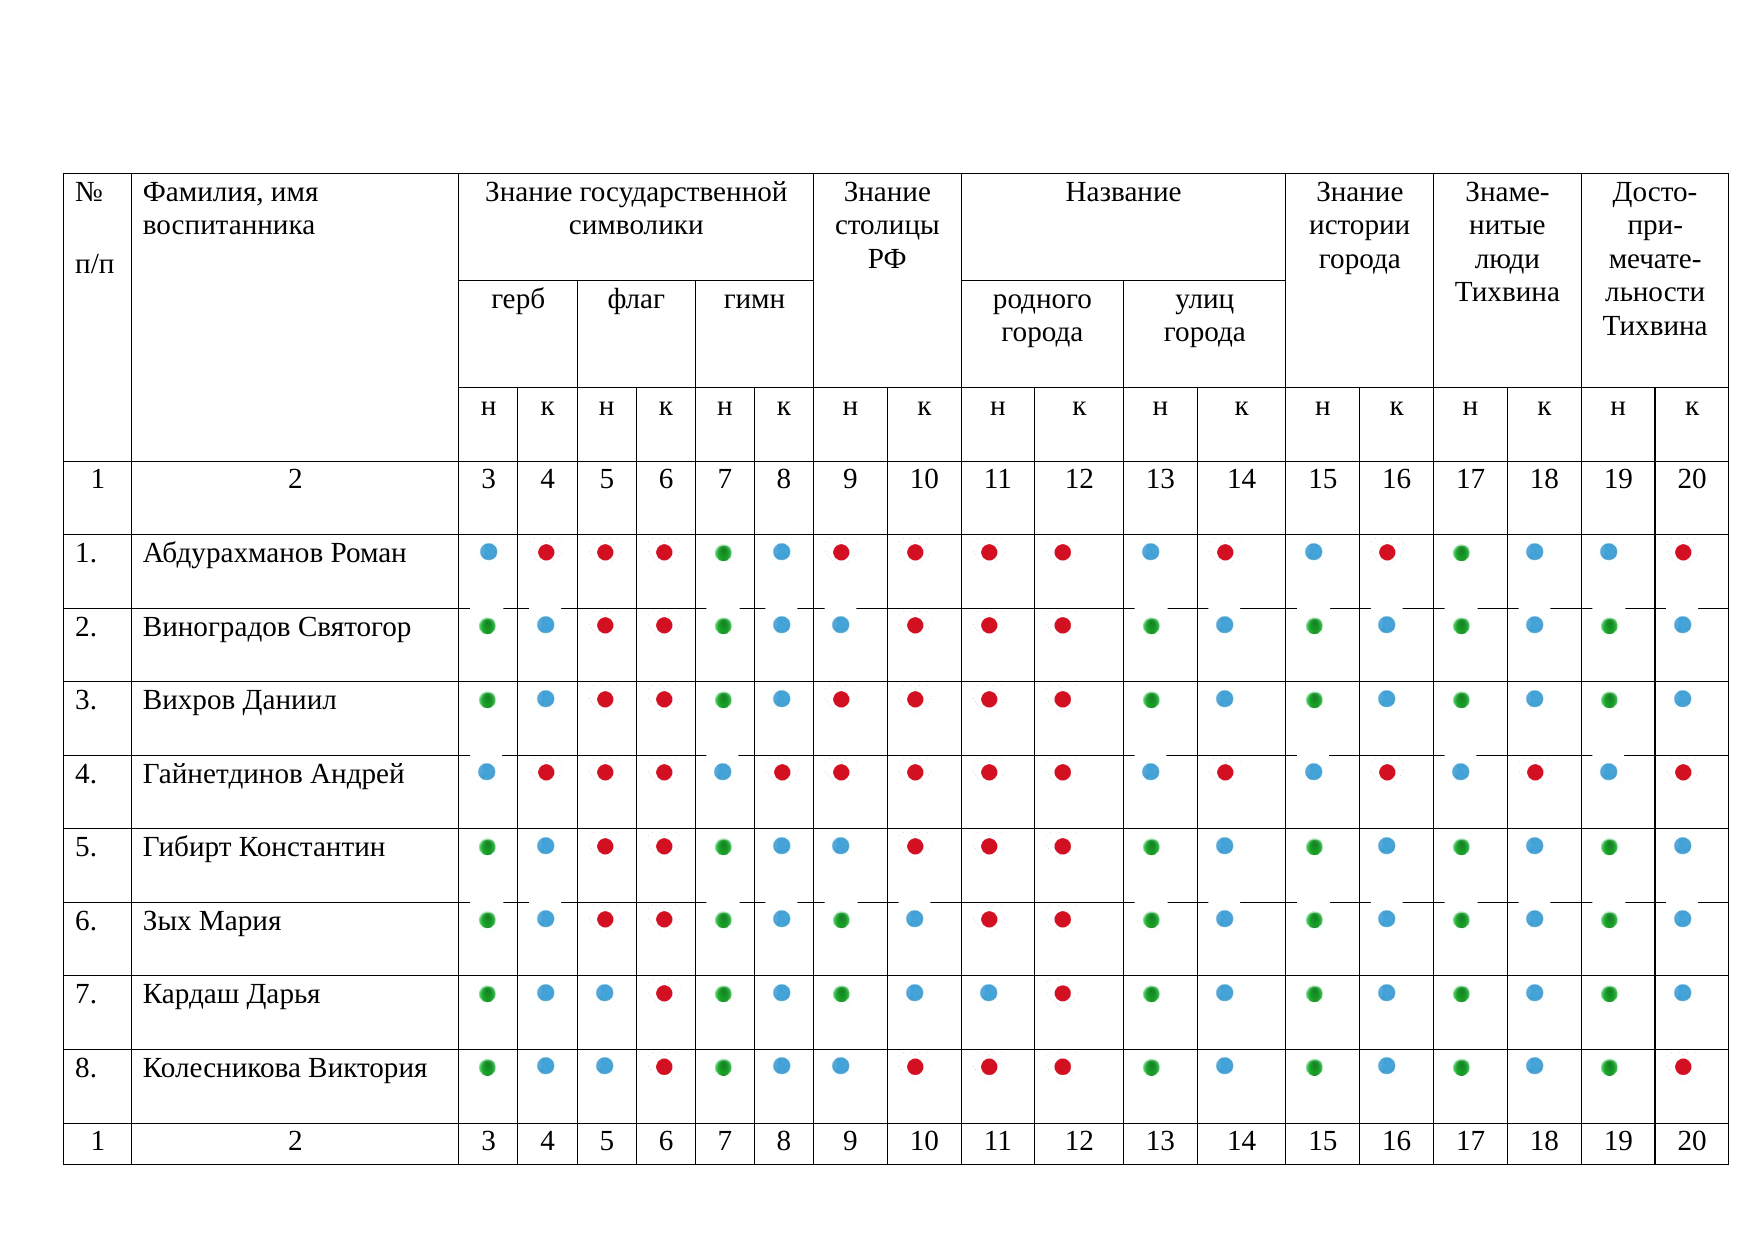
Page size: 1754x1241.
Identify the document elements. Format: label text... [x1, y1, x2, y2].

table_cell [962, 976, 1034, 1049]
picture [470, 608, 504, 642]
table_cell н [696, 388, 754, 461]
picture [647, 829, 681, 863]
table_cell [814, 1050, 887, 1122]
table_cell 2 [132, 1124, 458, 1164]
picture [824, 1050, 857, 1082]
picture [1666, 1050, 1700, 1084]
picture [1518, 1050, 1551, 1082]
table_cell [1582, 1050, 1654, 1122]
table_cell Гибирт Константин [132, 829, 458, 902]
table_cell [1198, 535, 1285, 608]
picture [1297, 976, 1331, 1010]
table_cell [1434, 609, 1507, 681]
table_cell [755, 535, 813, 608]
table_cell [1360, 756, 1433, 828]
picture [1208, 682, 1241, 715]
table_cell [755, 682, 813, 755]
picture [1444, 608, 1478, 642]
table_cell 18 [1508, 1124, 1581, 1164]
picture [1370, 755, 1404, 789]
table_cell [814, 535, 887, 608]
picture [1666, 608, 1699, 641]
table_cell [1434, 829, 1507, 902]
picture [470, 1050, 504, 1084]
table_cell 5. [64, 829, 131, 902]
table_cell [518, 976, 577, 1049]
table_header Знание государственной символики [459, 174, 813, 280]
picture [1297, 682, 1331, 716]
table_cell [696, 535, 754, 608]
picture [1134, 829, 1168, 863]
table_cell [578, 682, 636, 755]
picture [706, 755, 739, 788]
picture [588, 976, 621, 1009]
table_cell [1198, 682, 1285, 755]
picture [706, 608, 740, 642]
picture [824, 682, 858, 716]
table_cell Колесникова Виктория [132, 1050, 458, 1122]
picture [1370, 535, 1404, 569]
picture [588, 829, 622, 863]
picture [647, 535, 681, 569]
picture [470, 902, 504, 936]
table_cell [888, 756, 961, 828]
table_header Знание истории города [1286, 174, 1433, 387]
picture [706, 976, 740, 1010]
table_cell [1656, 829, 1728, 902]
picture [1297, 535, 1329, 568]
table_cell [1656, 903, 1728, 975]
picture [972, 829, 1006, 863]
picture [765, 535, 798, 568]
table_cell 19 [1582, 1124, 1654, 1164]
table_cell 6 [637, 1124, 695, 1164]
table_cell [696, 1050, 754, 1122]
picture [765, 682, 798, 715]
picture [1444, 829, 1478, 863]
table_cell [696, 829, 754, 902]
table_cell [518, 609, 577, 681]
picture [1134, 902, 1168, 936]
picture [529, 902, 562, 935]
picture [1046, 755, 1079, 789]
picture [1046, 682, 1079, 716]
table_cell [1360, 609, 1433, 681]
picture [647, 1050, 681, 1084]
picture [1666, 902, 1699, 935]
table_cell [1582, 976, 1654, 1049]
table_cell [1286, 903, 1359, 975]
table_cell [459, 535, 517, 608]
table_cell [1434, 976, 1507, 1049]
table_cell 7 [696, 1124, 754, 1164]
table_cell [518, 756, 577, 828]
picture [898, 976, 931, 1009]
table_cell [1656, 609, 1728, 681]
table_cell [637, 829, 695, 902]
picture [706, 902, 740, 936]
table_cell [1035, 976, 1123, 1049]
table_cell Зых Мария [132, 903, 458, 975]
table_cell Виноградов Святогор [132, 609, 458, 681]
table_cell [1434, 756, 1507, 828]
table_cell [1434, 682, 1507, 755]
picture [1666, 755, 1700, 789]
picture [1046, 829, 1079, 863]
picture [1208, 902, 1241, 935]
picture [1592, 829, 1626, 863]
table_cell 1. [64, 535, 131, 608]
picture [1208, 535, 1242, 569]
picture [706, 1050, 740, 1084]
table_cell [1656, 756, 1728, 828]
table_cell 9 [814, 462, 887, 534]
picture [529, 976, 562, 1009]
picture [824, 608, 857, 641]
table_cell Вихров Даниил [132, 682, 458, 755]
table_cell 12 [1035, 1124, 1123, 1164]
table_cell [1508, 903, 1581, 975]
table_cell н [1582, 388, 1654, 461]
picture [1592, 902, 1626, 936]
picture [765, 608, 798, 641]
picture [1518, 682, 1551, 715]
table_cell [1508, 829, 1581, 902]
table_cell к [1035, 388, 1123, 461]
picture [1046, 608, 1079, 642]
table_cell [1035, 535, 1123, 608]
table_cell [637, 609, 695, 681]
picture [470, 829, 504, 863]
table_cell [696, 756, 754, 828]
table_cell 14 [1198, 1124, 1285, 1164]
picture [898, 829, 932, 863]
table_cell [1656, 682, 1728, 755]
table_cell [1124, 609, 1197, 681]
picture [1666, 976, 1699, 1009]
table_cell [1582, 829, 1654, 902]
table_cell [962, 756, 1034, 828]
table_cell [518, 535, 577, 608]
table_header Название [962, 174, 1285, 280]
table_cell 5 [578, 462, 636, 534]
picture [588, 902, 622, 936]
table_cell к [1656, 388, 1728, 461]
picture [1208, 976, 1241, 1009]
table_cell [459, 682, 517, 755]
table_cell [637, 682, 695, 755]
table_cell [696, 609, 754, 681]
picture [470, 976, 504, 1010]
table_cell [1582, 609, 1654, 681]
table_cell [459, 903, 517, 975]
table_cell [814, 682, 887, 755]
table_cell 4. [64, 756, 131, 828]
table_cell [696, 903, 754, 975]
picture [1297, 755, 1329, 788]
table_cell [962, 609, 1034, 681]
picture [1208, 829, 1241, 862]
table_cell [1124, 682, 1197, 755]
picture [898, 608, 932, 642]
table_cell [518, 829, 577, 902]
table_cell [1656, 1050, 1728, 1122]
table_cell 10 [888, 462, 961, 534]
table_cell [1124, 535, 1197, 608]
picture [529, 682, 562, 715]
table_cell [518, 903, 577, 975]
table_cell [1124, 1050, 1197, 1122]
table_cell [962, 682, 1034, 755]
table_cell [637, 976, 695, 1049]
table_cell 8. [64, 1050, 131, 1122]
picture [1134, 755, 1167, 788]
table_cell [578, 756, 636, 828]
table_cell [755, 976, 813, 1049]
picture [1208, 608, 1241, 641]
table_cell гимн [696, 281, 813, 387]
picture [1444, 535, 1478, 569]
table_cell Гайнетдинов Андрей [132, 756, 458, 828]
table_cell к [1360, 388, 1433, 461]
table_cell [1508, 609, 1581, 681]
table_cell [459, 976, 517, 1049]
table_cell [1656, 535, 1728, 608]
table_cell к [755, 388, 813, 461]
picture [1666, 829, 1699, 862]
picture [1518, 608, 1551, 641]
table_cell [1198, 829, 1285, 902]
table_cell 10 [888, 1124, 961, 1164]
picture [588, 755, 622, 789]
table_cell 13 [1124, 1124, 1197, 1164]
picture [1134, 608, 1168, 642]
table_cell флаг [578, 281, 695, 387]
table_cell [1286, 976, 1359, 1049]
table_cell 6. [64, 903, 131, 975]
picture [1666, 535, 1700, 569]
table_header Досто-при-мечате-льности Тихвина [1582, 174, 1728, 387]
picture [470, 682, 504, 716]
table_cell 11 [962, 462, 1034, 534]
table_cell [888, 1050, 961, 1122]
table_cell [1434, 903, 1507, 975]
table_cell 20 [1656, 1124, 1728, 1164]
table_cell 3. [64, 682, 131, 755]
table_cell [814, 976, 887, 1049]
table_cell [1035, 1050, 1123, 1122]
table_cell 7 [696, 462, 754, 534]
table_cell Кардаш Дарья [132, 976, 458, 1049]
picture [529, 535, 563, 569]
picture [972, 682, 1006, 716]
picture [972, 608, 1006, 642]
picture [647, 755, 681, 789]
table_cell [459, 829, 517, 902]
table_cell [1360, 1050, 1433, 1122]
table_cell 4 [518, 462, 577, 534]
table_cell н [814, 388, 887, 461]
table_cell 3 [459, 462, 517, 534]
picture [588, 1050, 621, 1082]
picture [1592, 755, 1625, 788]
table_cell [962, 903, 1034, 975]
table_cell 16 [1360, 1124, 1433, 1164]
table_cell [962, 1050, 1034, 1122]
table_cell 8 [755, 1124, 813, 1164]
table_cell [578, 829, 636, 902]
table_cell [1198, 1050, 1285, 1122]
table_cell [814, 609, 887, 681]
picture [1134, 1050, 1168, 1084]
picture [529, 829, 562, 862]
picture [1297, 902, 1331, 936]
picture [972, 1050, 1006, 1084]
table_cell [578, 535, 636, 608]
table_cell [637, 903, 695, 975]
picture [1297, 608, 1331, 642]
picture [647, 976, 681, 1010]
table_cell [1434, 535, 1507, 608]
table_cell 17 [1434, 1124, 1507, 1164]
picture [529, 1050, 562, 1082]
picture [1518, 829, 1551, 862]
picture [472, 535, 505, 568]
picture [765, 976, 798, 1009]
table_cell [1035, 756, 1123, 828]
table_cell н [1124, 388, 1197, 461]
table_cell 1 [64, 1124, 131, 1164]
picture [529, 755, 563, 789]
table_cell [962, 829, 1034, 902]
picture [824, 829, 857, 862]
table_cell [1508, 976, 1581, 1049]
picture [1370, 829, 1403, 862]
picture [1370, 608, 1403, 641]
table_cell [1198, 903, 1285, 975]
picture [1444, 1050, 1478, 1084]
picture [972, 976, 1005, 1009]
table_cell [888, 535, 961, 608]
picture [647, 608, 681, 642]
picture [1134, 976, 1168, 1010]
picture [824, 902, 858, 936]
table_cell [755, 903, 813, 975]
table_cell [814, 756, 887, 828]
table_cell [1508, 756, 1581, 828]
table_cell н [1434, 388, 1507, 461]
picture [1444, 755, 1477, 788]
table_cell н [459, 388, 517, 461]
picture [1518, 535, 1551, 568]
table_cell н [962, 388, 1034, 461]
picture [1297, 1050, 1331, 1084]
table_header Знаме-нитые люди Тихвина [1434, 174, 1581, 387]
table_cell 17 [1434, 462, 1507, 534]
table_cell [578, 903, 636, 975]
table_cell [1035, 829, 1123, 902]
table_cell [518, 682, 577, 755]
table_cell [1582, 903, 1654, 975]
picture [972, 755, 1006, 789]
picture [1046, 1050, 1079, 1084]
table_cell 1 [64, 462, 131, 534]
table_cell 3 [459, 1124, 517, 1164]
table_cell к [1198, 388, 1285, 461]
table_cell 15 [1286, 462, 1359, 534]
table_cell [1286, 829, 1359, 902]
picture [588, 535, 622, 569]
table_cell [1360, 682, 1433, 755]
picture [1592, 535, 1625, 568]
table_cell 2. [64, 609, 131, 681]
table_cell 15 [1286, 1124, 1359, 1164]
table_header Знание столицы РФ [814, 174, 961, 387]
picture [1134, 682, 1168, 716]
picture [529, 608, 562, 641]
picture [1046, 976, 1079, 1010]
picture [1444, 976, 1478, 1010]
table_header № п/п [64, 174, 131, 461]
picture [706, 682, 740, 716]
table_cell 7. [64, 976, 131, 1049]
table_cell [1286, 682, 1359, 755]
table_cell [755, 609, 813, 681]
table_cell 16 [1360, 462, 1433, 534]
picture [898, 682, 932, 716]
table_cell [962, 535, 1034, 608]
table_cell [1124, 903, 1197, 975]
table_cell [1198, 976, 1285, 1049]
table_cell 5 [578, 1124, 636, 1164]
picture [1592, 1050, 1626, 1084]
table_cell к [1508, 388, 1581, 461]
table_cell н [1286, 388, 1359, 461]
picture [972, 535, 1006, 569]
table_cell [1360, 903, 1433, 975]
table_cell 4 [518, 1124, 577, 1164]
picture [1370, 976, 1403, 1009]
picture [898, 535, 932, 569]
table_cell [888, 903, 961, 975]
table_cell [814, 829, 887, 902]
table_cell [1582, 535, 1654, 608]
picture [1297, 829, 1331, 863]
table_cell [888, 976, 961, 1049]
picture [1444, 902, 1478, 936]
picture [1592, 682, 1626, 716]
table_cell [1198, 756, 1285, 828]
picture [706, 535, 740, 569]
table_cell [1360, 829, 1433, 902]
table_cell [1035, 609, 1123, 681]
picture [1208, 755, 1242, 789]
table_cell 12 [1035, 462, 1123, 534]
picture [1370, 902, 1403, 935]
picture [588, 608, 622, 642]
table_cell [1124, 829, 1197, 902]
picture [824, 535, 858, 569]
table_cell [1124, 756, 1197, 828]
table_cell 13 [1124, 462, 1197, 534]
table_cell 19 [1582, 462, 1654, 534]
picture [765, 755, 799, 789]
table_cell 20 [1656, 462, 1728, 534]
table_cell [888, 829, 961, 902]
picture [1518, 976, 1551, 1009]
table_cell н [578, 388, 636, 461]
table_cell [637, 535, 695, 608]
table_cell [459, 609, 517, 681]
table_cell к [888, 388, 961, 461]
table_cell 2 [132, 462, 458, 534]
table_cell [459, 756, 517, 828]
picture [647, 902, 681, 936]
table_cell [1508, 682, 1581, 755]
picture [588, 682, 622, 716]
picture [706, 829, 740, 863]
picture [1134, 535, 1167, 568]
table_cell Абдурахманов Роман [132, 535, 458, 608]
table_cell 18 [1508, 462, 1581, 534]
picture [898, 755, 932, 789]
table_cell [1286, 1050, 1359, 1122]
picture [1666, 682, 1699, 715]
table_cell 11 [962, 1124, 1034, 1164]
table_cell [1286, 535, 1359, 608]
table_cell [1360, 976, 1433, 1049]
picture [470, 755, 503, 788]
picture [765, 829, 798, 862]
picture [972, 902, 1006, 936]
table_cell [637, 756, 695, 828]
picture [647, 682, 681, 716]
table_cell [1582, 682, 1654, 755]
table_cell [1035, 903, 1123, 975]
table_cell [578, 1050, 636, 1122]
table_cell [637, 1050, 695, 1122]
table_cell [1286, 609, 1359, 681]
table_cell [696, 976, 754, 1049]
table_cell герб [459, 281, 577, 387]
picture [1370, 1050, 1403, 1082]
table_cell [888, 682, 961, 755]
picture [898, 1050, 932, 1084]
table_cell 6 [637, 462, 695, 534]
table_cell [755, 756, 813, 828]
picture [824, 755, 858, 789]
picture [765, 1050, 798, 1082]
table_cell [1360, 535, 1433, 608]
picture [1208, 1050, 1241, 1082]
picture [824, 976, 858, 1010]
picture [1518, 902, 1551, 935]
table_cell [518, 1050, 577, 1122]
table_cell [578, 609, 636, 681]
table_cell [1508, 1050, 1581, 1122]
table_cell 9 [814, 1124, 887, 1164]
picture [765, 902, 798, 935]
picture [1518, 755, 1552, 789]
picture [1444, 682, 1478, 716]
table_cell [1582, 756, 1654, 828]
table_cell [755, 829, 813, 902]
picture [1046, 535, 1079, 569]
table_cell [755, 1050, 813, 1122]
table_cell [888, 609, 961, 681]
table_cell [1035, 682, 1123, 755]
picture [1592, 608, 1626, 642]
table_cell [1198, 609, 1285, 681]
table_cell [1286, 756, 1359, 828]
table_cell [1656, 976, 1728, 1049]
picture [1046, 902, 1079, 936]
table_cell к [518, 388, 577, 461]
table_cell [814, 903, 887, 975]
table_cell [1124, 976, 1197, 1049]
table_cell к [637, 388, 695, 461]
table_header Фамилия, имя воспитанника [132, 174, 458, 461]
table_cell 14 [1198, 462, 1285, 534]
table_cell [1508, 535, 1581, 608]
table_cell 8 [755, 462, 813, 534]
table_cell [459, 1050, 517, 1122]
picture [1370, 682, 1403, 715]
table_cell родного города [962, 281, 1123, 387]
table_cell [1434, 1050, 1507, 1122]
table_cell [578, 976, 636, 1049]
picture [898, 902, 931, 935]
table_cell [696, 682, 754, 755]
table_cell улиц города [1124, 281, 1285, 387]
picture [1592, 976, 1626, 1010]
